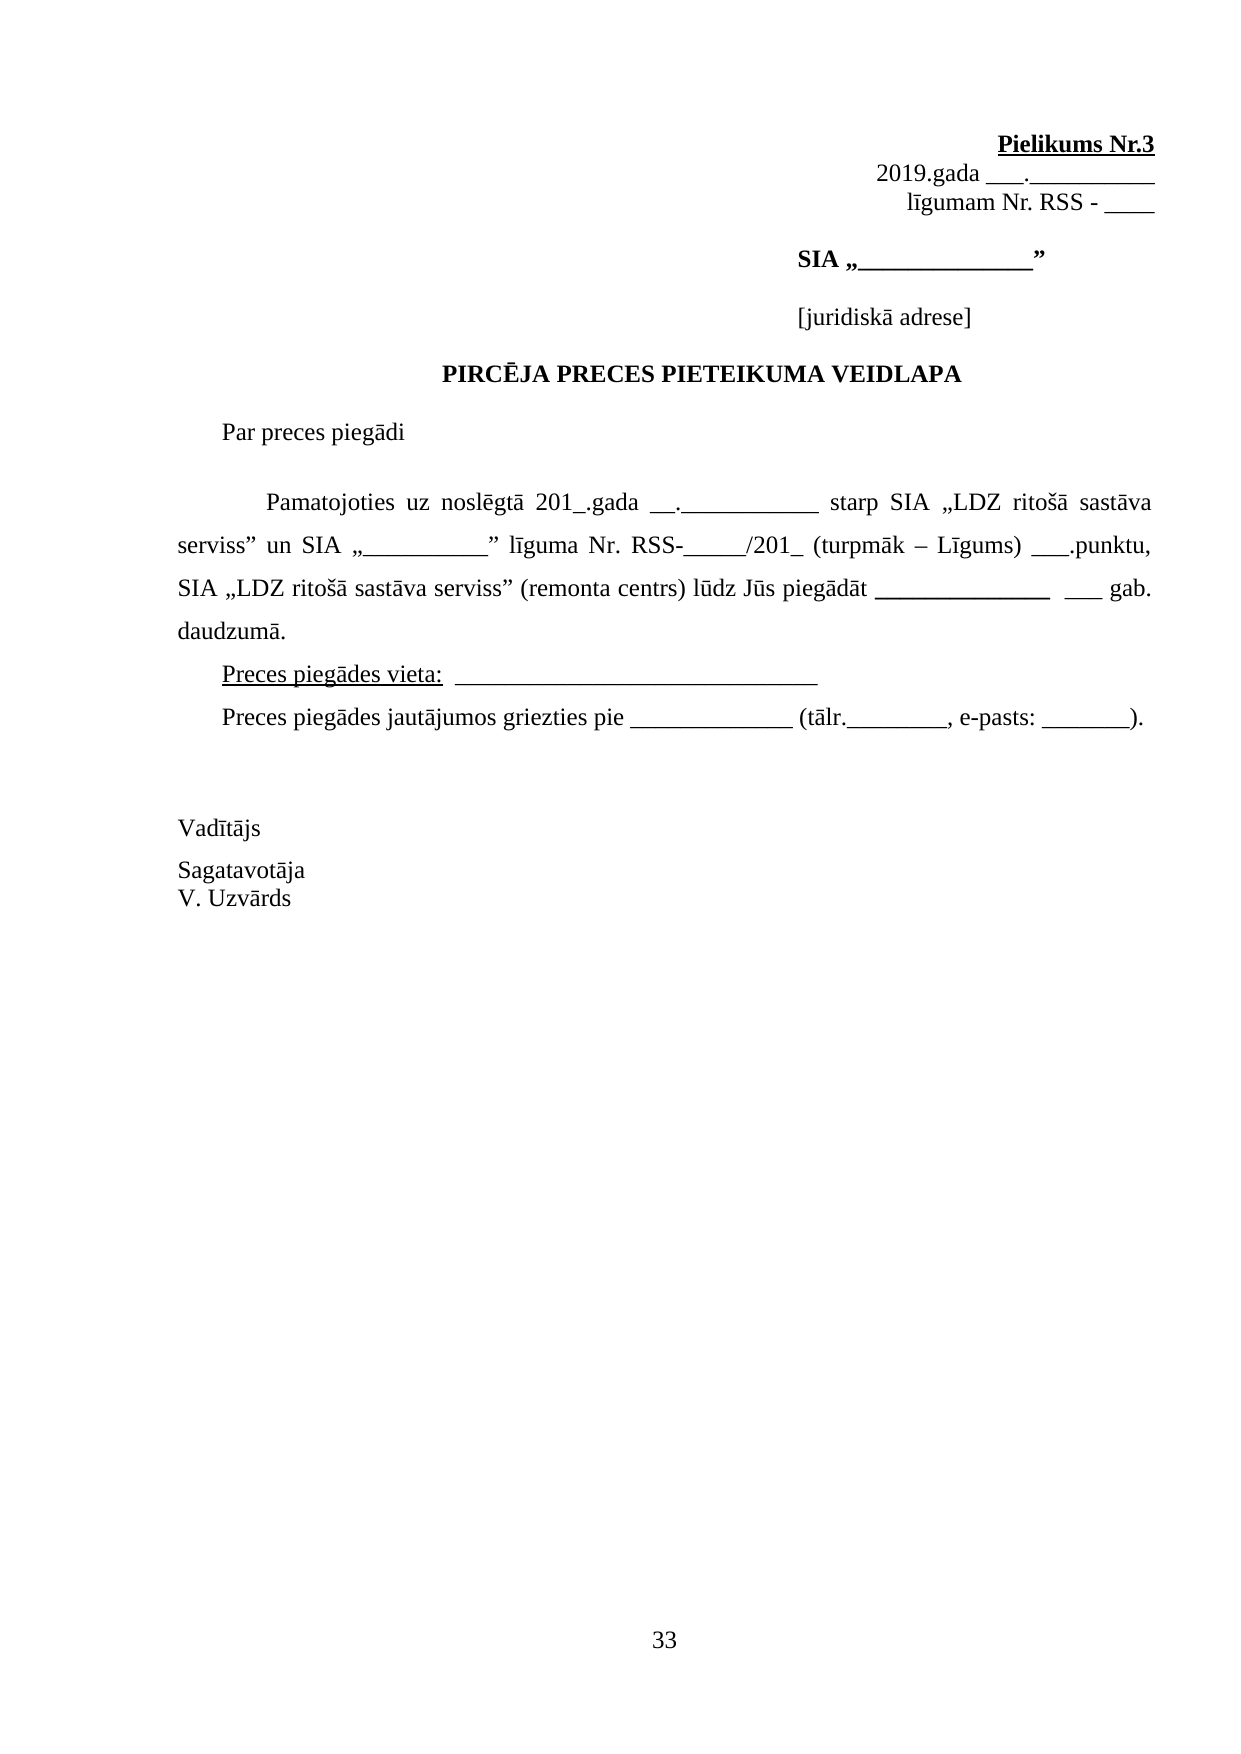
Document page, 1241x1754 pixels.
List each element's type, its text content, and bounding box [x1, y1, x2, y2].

text [juridiskā adrese] [177, 302, 1152, 330]
text līgumam Nr. RSS - ____ [856, 187, 1154, 215]
text SIA „______________” [177, 244, 1152, 273]
text V. Uzvārds [177, 883, 1152, 912]
text 2019.gada ___.__________ [856, 158, 1154, 187]
text Par preces piegādi [177, 417, 1152, 445]
text PIRCĒJA PRECES PIETEIKUMA VEIDLAPA [177, 359, 1152, 388]
text Pielikums Nr.3 [856, 129, 1154, 158]
text Vadītājs [177, 813, 1152, 842]
text Preces piegādes jautājumos griezties pie _____________ (tālr.________, e-pasts: _______). [207, 702, 1152, 731]
text Sagatavotāja [177, 855, 1152, 883]
text Preces piegādes vieta: _____________________________ [177, 659, 1152, 688]
text Pamatojoties uz noslēgtā 201_.gada __.___________ starp SIA „LDZ ritošā sastāva serviss” un SIA „__________” līguma Nr. RSS-_____/201_ (turpmāk – Līgums) ___.punktu, SIA „LDZ ritošā sastāva serviss” (remonta centrs) lūdz Jūs piegādāt ______________ ___ gab. daudzumā. [177, 487, 1152, 645]
